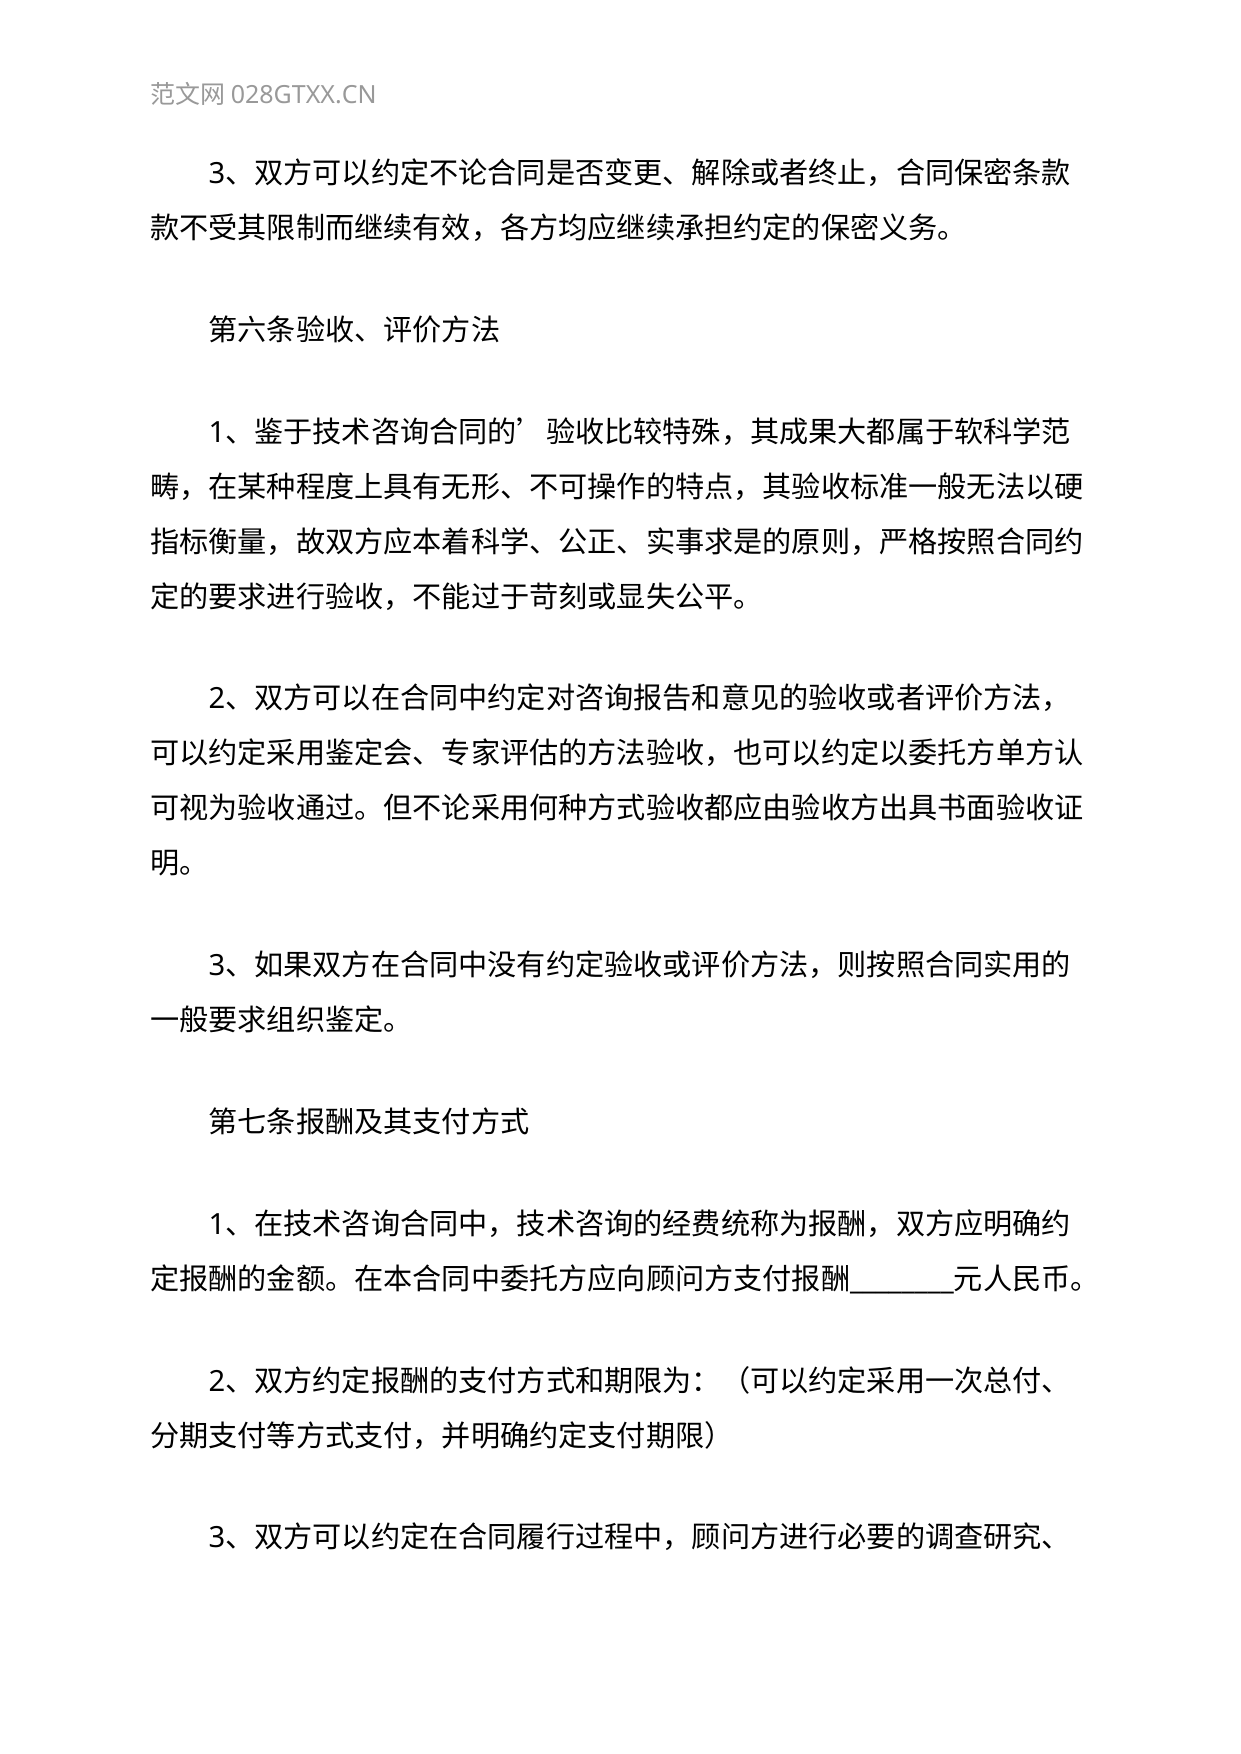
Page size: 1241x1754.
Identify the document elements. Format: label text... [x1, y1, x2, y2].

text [150, 1514, 1090, 1556]
text 1、鉴于技术咨询合同的’验收比较特殊，其成果大都属于软科学范畴，在某种程度上具有无形、不可操作的特点，其验收标准一般无法以硬指标衡量，故双方应本着科学、公正、实事求是的原则，严格按照合同约定的要求进行验收，不能过于苛刻或显失公平。 [150, 408, 1090, 616]
text 第六条验收、评价方法 [150, 307, 1090, 349]
text 2、双方约定报酬的支付方式和期限为：（可以约定采用一次总付、分期支付等方式支付，并明确约定支付期限） [150, 1357, 1090, 1454]
text 2、双方可以在合同中约定对咨询报告和意见的验收或者评价方法，可以约定采用鉴定会、专家评估的方法验收，也可以约定以委托方单方认可视为验收通过。但不论采用何种方式验收都应由验收方出具书面验收证明。 [150, 675, 1090, 882]
text 3、如果双方在合同中没有约定验收或评价方法，则按照合同实用的一般要求组织鉴定。 [150, 942, 1090, 1039]
text 3、双方可以约定不论合同是否变更、解除或者终止，合同保密条款款不受其限制而继续有效，各方均应继续承担约定的保密义务。 [150, 150, 1090, 247]
text 第七条报酬及其支付方式 [150, 1098, 1090, 1141]
text 1、在技术咨询合同中，技术咨询的经费统称为报酬，双方应明确约定报酬的金额。在本合同中委托方应向顾问方支付报酬________元人民币。 [150, 1200, 1090, 1298]
